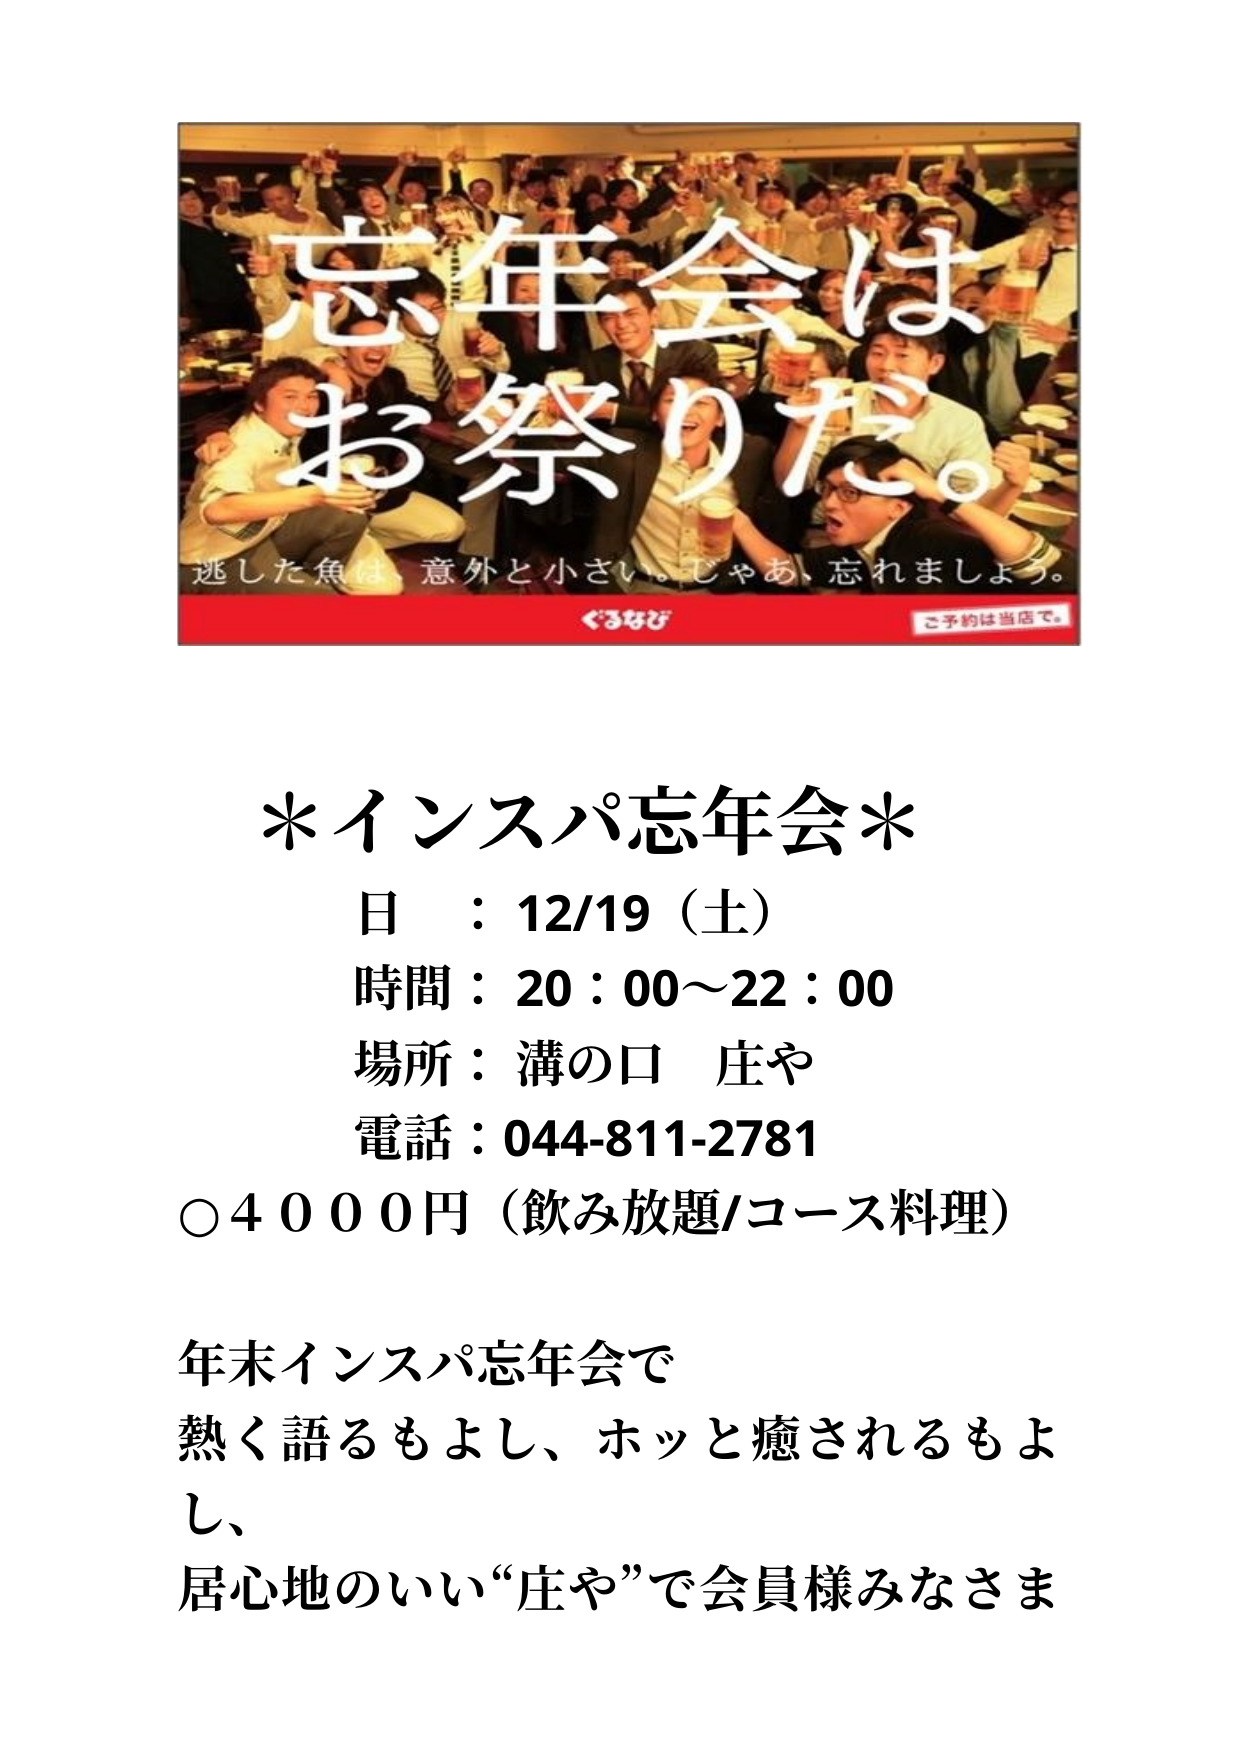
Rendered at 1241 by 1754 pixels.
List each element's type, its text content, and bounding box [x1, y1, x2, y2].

picture [177, 122, 1083, 646]
text 時間： 20：00～22：00 [177, 948, 1063, 1023]
text 場所： 溝の口 庄や [177, 1023, 1063, 1098]
text 熱く語るもよし、ホッと癒されるもよし、 [177, 1398, 1063, 1548]
text 電話：044-811-2781 [177, 1098, 1063, 1173]
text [177, 1548, 1063, 1623]
text ○４０００円（飲み放題/コース料理） [177, 1173, 1063, 1248]
text ＊インスパ忘年会＊ [177, 760, 1063, 873]
text 年末インスパ忘年会で [177, 1323, 1063, 1398]
text 日 ： 12/19（土） [177, 873, 1063, 948]
